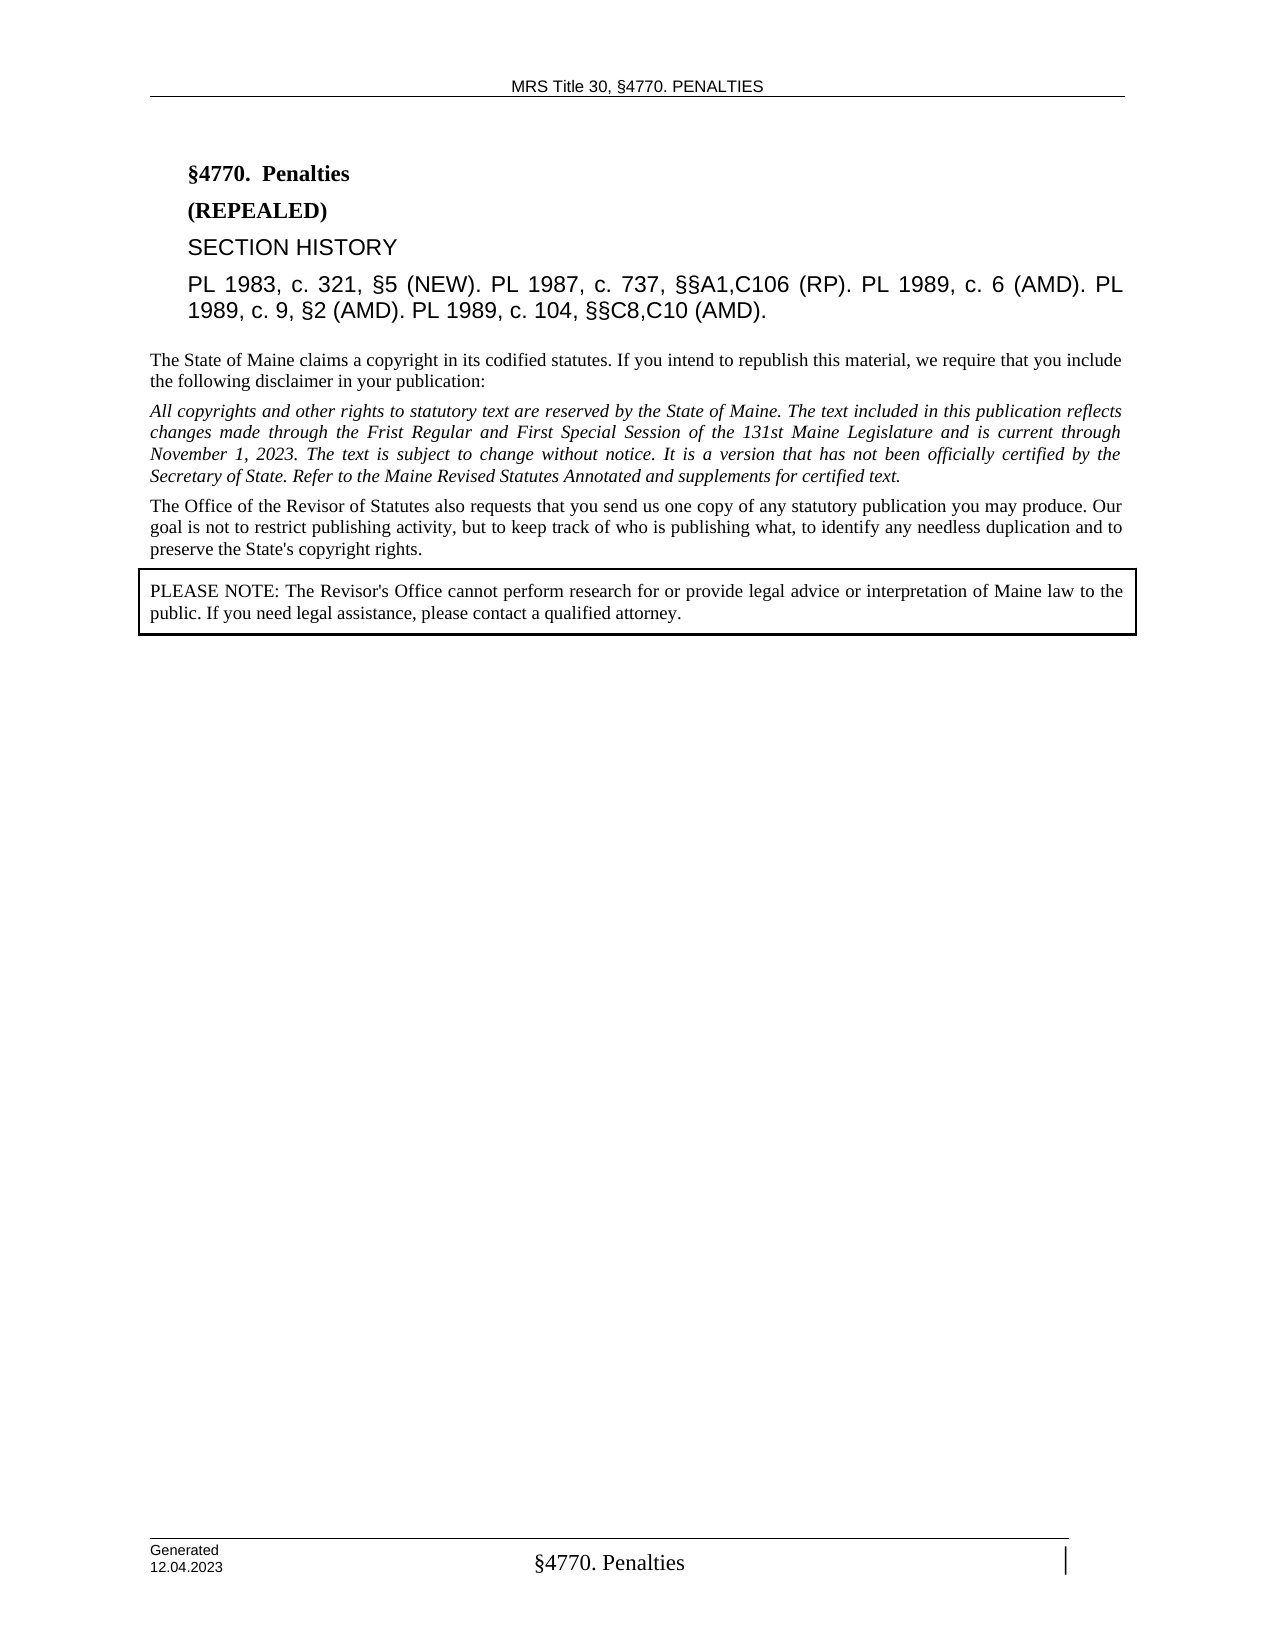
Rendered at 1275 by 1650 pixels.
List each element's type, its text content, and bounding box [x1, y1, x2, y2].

text PL 1983, c. 321, §5 (NEW). PL 1987, c. 737, §§A1,C106 (RP). PL 1989, c. 6 (AMD). PL 1989, c. 9, §2 (AMD). PL 1989, c. 104, §§C8,C10 (AMD). [187, 271, 1125, 323]
text SECTION HISTORY [187, 234, 1125, 260]
text (REPEALED) [187, 197, 1125, 223]
text §4770. Penalties [187, 160, 1125, 187]
text The Office of the Revisor of Statutes also requests that you send us one copy of any statutory publication you may produce. Our goal is not to restrict publishing activity, but to keep track of who is publishing what, to identify any needless duplication and to preserve the State's copyright rights. [150, 494, 1125, 559]
text PLEASE NOTE: The Revisor's Office cannot perform research for or provide legal advice or interpretation of Maine law to the public. If you need legal assistance, please contact a qualified attorney. [140, 570, 1135, 633]
text All copyrights and other rights to statutory text are reserved by the State of Maine. The text included in this publication reflects changes made through the Frist Regular and First Special Session of the 131st Maine Legislature and is current through November 1, 2023 . The text is subject to change without notice. It is a version that has not been officially certified by the Secretary of State. Refer to the Maine Revised Statutes Annotated and supplements for certified text. [150, 400, 1125, 486]
text The State of Maine claims a copyright in its codified statutes. If you intend to republish this material, we require that you include the following disclaimer in your publication: [150, 348, 1125, 392]
